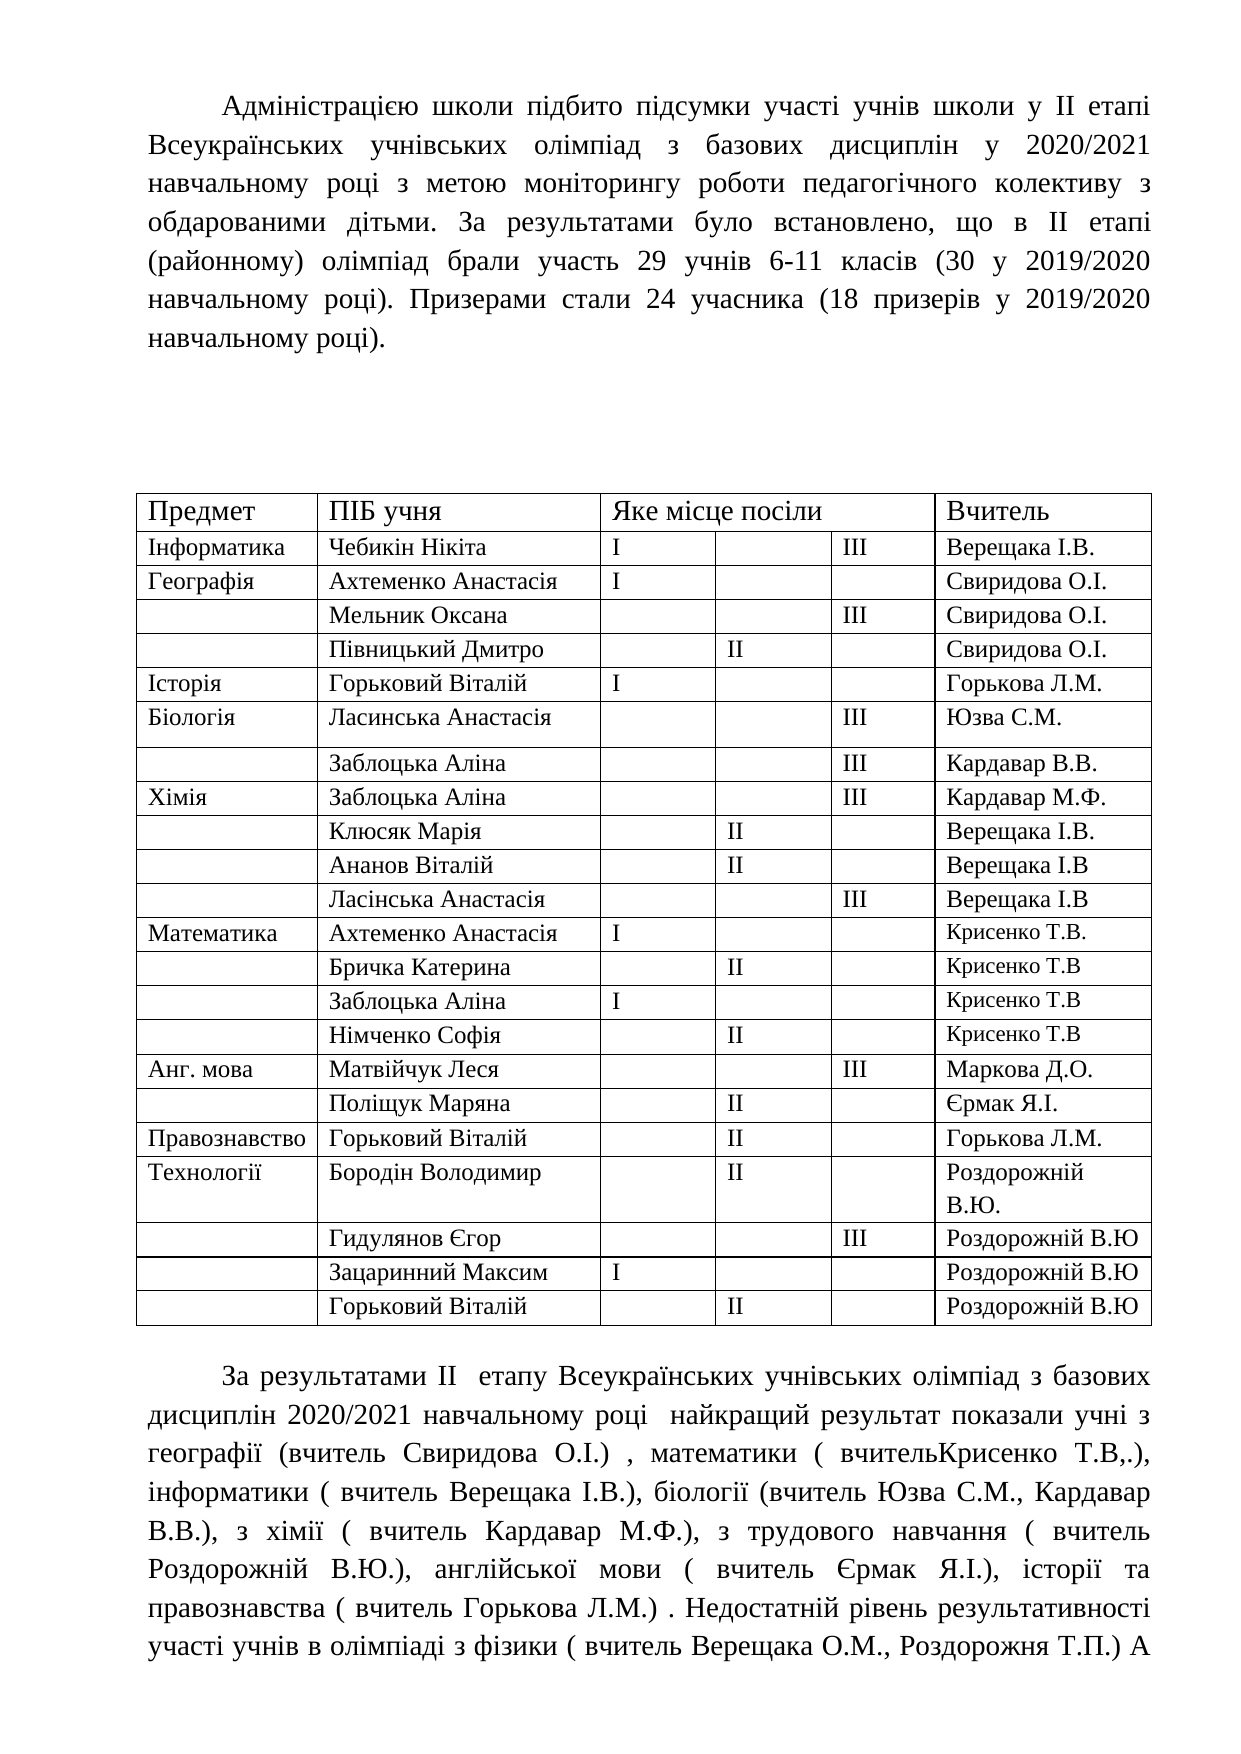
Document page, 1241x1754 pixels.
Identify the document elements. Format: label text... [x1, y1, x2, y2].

table_cell ІІ [716, 1089, 831, 1122]
table_cell Крисенко Т.В [936, 1020, 1151, 1053]
table_cell Юзва С.М. [936, 702, 1151, 747]
table_cell [137, 884, 317, 917]
table_cell Верещака І.В [936, 850, 1151, 883]
table_cell Верещака І.В [936, 884, 1151, 917]
table_cell Ананов Віталій [318, 850, 600, 883]
table_cell Історія [137, 668, 317, 701]
table_cell Свиридова О.І. [936, 566, 1151, 599]
table_cell Крисенко Т.В [936, 952, 1151, 985]
table_cell Свиридова О.І. [936, 600, 1151, 633]
table_cell [137, 1291, 317, 1324]
table_cell ІІІ [832, 748, 934, 781]
table_cell [832, 1258, 934, 1290]
table_cell [716, 566, 831, 599]
table_cell ІІ [716, 816, 831, 849]
table_cell [716, 748, 831, 781]
table_cell [716, 668, 831, 701]
table_cell Горьковий Віталій [318, 1123, 600, 1156]
table_cell [601, 1055, 715, 1087]
table_cell [137, 1089, 317, 1122]
table_cell Матвійчук Леся [318, 1055, 600, 1087]
table_cell Мельник Оксана [318, 600, 600, 633]
table_cell [832, 918, 934, 951]
table_cell Роздорожній В.Ю. [936, 1157, 1151, 1222]
table_cell [832, 816, 934, 849]
table_cell [137, 1223, 317, 1256]
table_cell ІІ [716, 1020, 831, 1053]
table_cell [716, 1223, 831, 1256]
table_cell Крисенко Т.В [936, 986, 1151, 1019]
table_cell Єрмак Я.І. [936, 1089, 1151, 1122]
table_cell Горькова Л.М. [936, 1123, 1151, 1156]
table_cell [832, 668, 934, 701]
table_cell Ласинська Анастасія [318, 702, 600, 747]
table_cell [832, 1157, 934, 1222]
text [148, 1358, 1152, 1662]
table_cell [601, 884, 715, 917]
table_cell [716, 532, 831, 565]
table_cell ІІ [716, 952, 831, 985]
table_cell Клюсяк Марія [318, 816, 600, 849]
table_cell Зацаринний Максим [318, 1258, 600, 1290]
table_cell [601, 1223, 715, 1256]
table_cell [137, 748, 317, 781]
table_cell [716, 986, 831, 1019]
table_cell Технології [137, 1157, 317, 1222]
table_cell [137, 1020, 317, 1053]
text Адміністрацією школи підбито підсумки участі учнів школи у ІІ етапі Всеукраїнських учнівських олімпіад з базових дисциплін у 2020/2021 навчальному році з метою моніторингу роботи педагогічного колективу з обдарованими дітьми. За результатами було встановлено, що в ІІ етапі (районному) олімпіад брали участь 29 учнів 6-11 класів (30 у 2019/2020 навчальному році). Призерами стали 24 учасника (18 призерів у 2019/2020 навчальному році). [148, 88, 1152, 353]
table_cell [601, 782, 715, 815]
table_cell [601, 748, 715, 781]
table_cell [716, 884, 831, 917]
table_cell Ахтеменко Анастасія [318, 918, 600, 951]
table_cell [137, 952, 317, 985]
table_cell І [601, 668, 715, 701]
table_cell ІІІ [832, 1223, 934, 1256]
table_cell Верещака І.В. [936, 816, 1151, 849]
table_cell [832, 952, 934, 985]
table_cell І [601, 1258, 715, 1290]
table_cell [832, 986, 934, 1019]
table_cell [716, 918, 831, 951]
table_cell ІІ [716, 1157, 831, 1222]
table_cell [601, 850, 715, 883]
table_cell [137, 986, 317, 1019]
table_cell Верещака І.В. [936, 532, 1151, 565]
table_cell ІІІ [832, 702, 934, 747]
table_cell Поліщук Маряна [318, 1089, 600, 1122]
table_cell Роздорожній В.Ю [936, 1258, 1151, 1290]
table_cell Півницький Дмитро [318, 634, 600, 667]
table_cell І [601, 566, 715, 599]
table_cell Горьковий Віталій [318, 1291, 600, 1324]
table_cell [137, 850, 317, 883]
table_cell Хімія [137, 782, 317, 815]
table_cell Чебикін Нікіта [318, 532, 600, 565]
table_cell ІІІ [832, 884, 934, 917]
table_cell Біологія [137, 702, 317, 747]
table_cell Заблоцька Аліна [318, 782, 600, 815]
table_cell Правознавство [137, 1123, 317, 1156]
table_cell ІІ [716, 1123, 831, 1156]
table_cell Кардавар В.В. [936, 748, 1151, 781]
table_cell [601, 816, 715, 849]
table_cell [137, 1258, 317, 1290]
table_cell [601, 1089, 715, 1122]
table_header Вчитель [936, 494, 1151, 531]
table_cell [832, 634, 934, 667]
table_cell Заблоцька Аліна [318, 986, 600, 1019]
table_header Яке місце посіли [601, 494, 934, 531]
table_cell [137, 634, 317, 667]
table_cell [601, 634, 715, 667]
table_cell Ласінська Анастасія [318, 884, 600, 917]
table_cell І [601, 532, 715, 565]
table_cell [832, 1089, 934, 1122]
table_cell Роздорожній В.Ю [936, 1223, 1151, 1256]
table_cell ІІІ [832, 532, 934, 565]
table_cell [137, 600, 317, 633]
table_cell І [601, 986, 715, 1019]
table_cell Гидулянов Єгор [318, 1223, 600, 1256]
table_cell ІІІ [832, 1055, 934, 1087]
table_header Предмет [137, 494, 317, 531]
table_cell Географія [137, 566, 317, 599]
table_cell ІІ [716, 1291, 831, 1324]
table_cell [716, 1258, 831, 1290]
table_cell [601, 1020, 715, 1053]
table_cell Свиридова О.І. [936, 634, 1151, 667]
table_cell ІІІ [832, 600, 934, 633]
table_cell Бородін Володимир [318, 1157, 600, 1222]
table_cell [832, 1291, 934, 1324]
table_cell Бричка Катерина [318, 952, 600, 985]
table_cell [137, 816, 317, 849]
table_cell Заблоцька Аліна [318, 748, 600, 781]
table_cell [601, 952, 715, 985]
table_header ПІБ учня [318, 494, 600, 531]
table_cell [601, 1123, 715, 1156]
table_cell [716, 782, 831, 815]
table_cell [716, 600, 831, 633]
table_cell [716, 702, 831, 747]
table_cell [832, 850, 934, 883]
table_cell [601, 1291, 715, 1324]
table_cell Ахтеменко Анастасія [318, 566, 600, 599]
table_cell Математика [137, 918, 317, 951]
table_cell Горьковий Віталій [318, 668, 600, 701]
table_cell ІІ [716, 634, 831, 667]
table_cell [716, 1055, 831, 1087]
table_cell [832, 566, 934, 599]
table_cell Анг. мова [137, 1055, 317, 1087]
table_cell І [601, 918, 715, 951]
table_cell ІІІ [832, 782, 934, 815]
table_cell Роздорожній В.Ю [936, 1291, 1151, 1324]
table_cell Крисенко Т.В. [936, 918, 1151, 951]
table_cell Горькова Л.М. [936, 668, 1151, 701]
table_cell Кардавар М.Ф. [936, 782, 1151, 815]
table_cell Німченко Софія [318, 1020, 600, 1053]
table_cell [601, 1157, 715, 1222]
table_cell Інформатика [137, 532, 317, 565]
table_cell [601, 600, 715, 633]
table_cell [832, 1020, 934, 1053]
table_cell ІІ [716, 850, 831, 883]
table_cell [832, 1123, 934, 1156]
table_cell [601, 702, 715, 747]
table_cell Маркова Д.О. [936, 1055, 1151, 1087]
